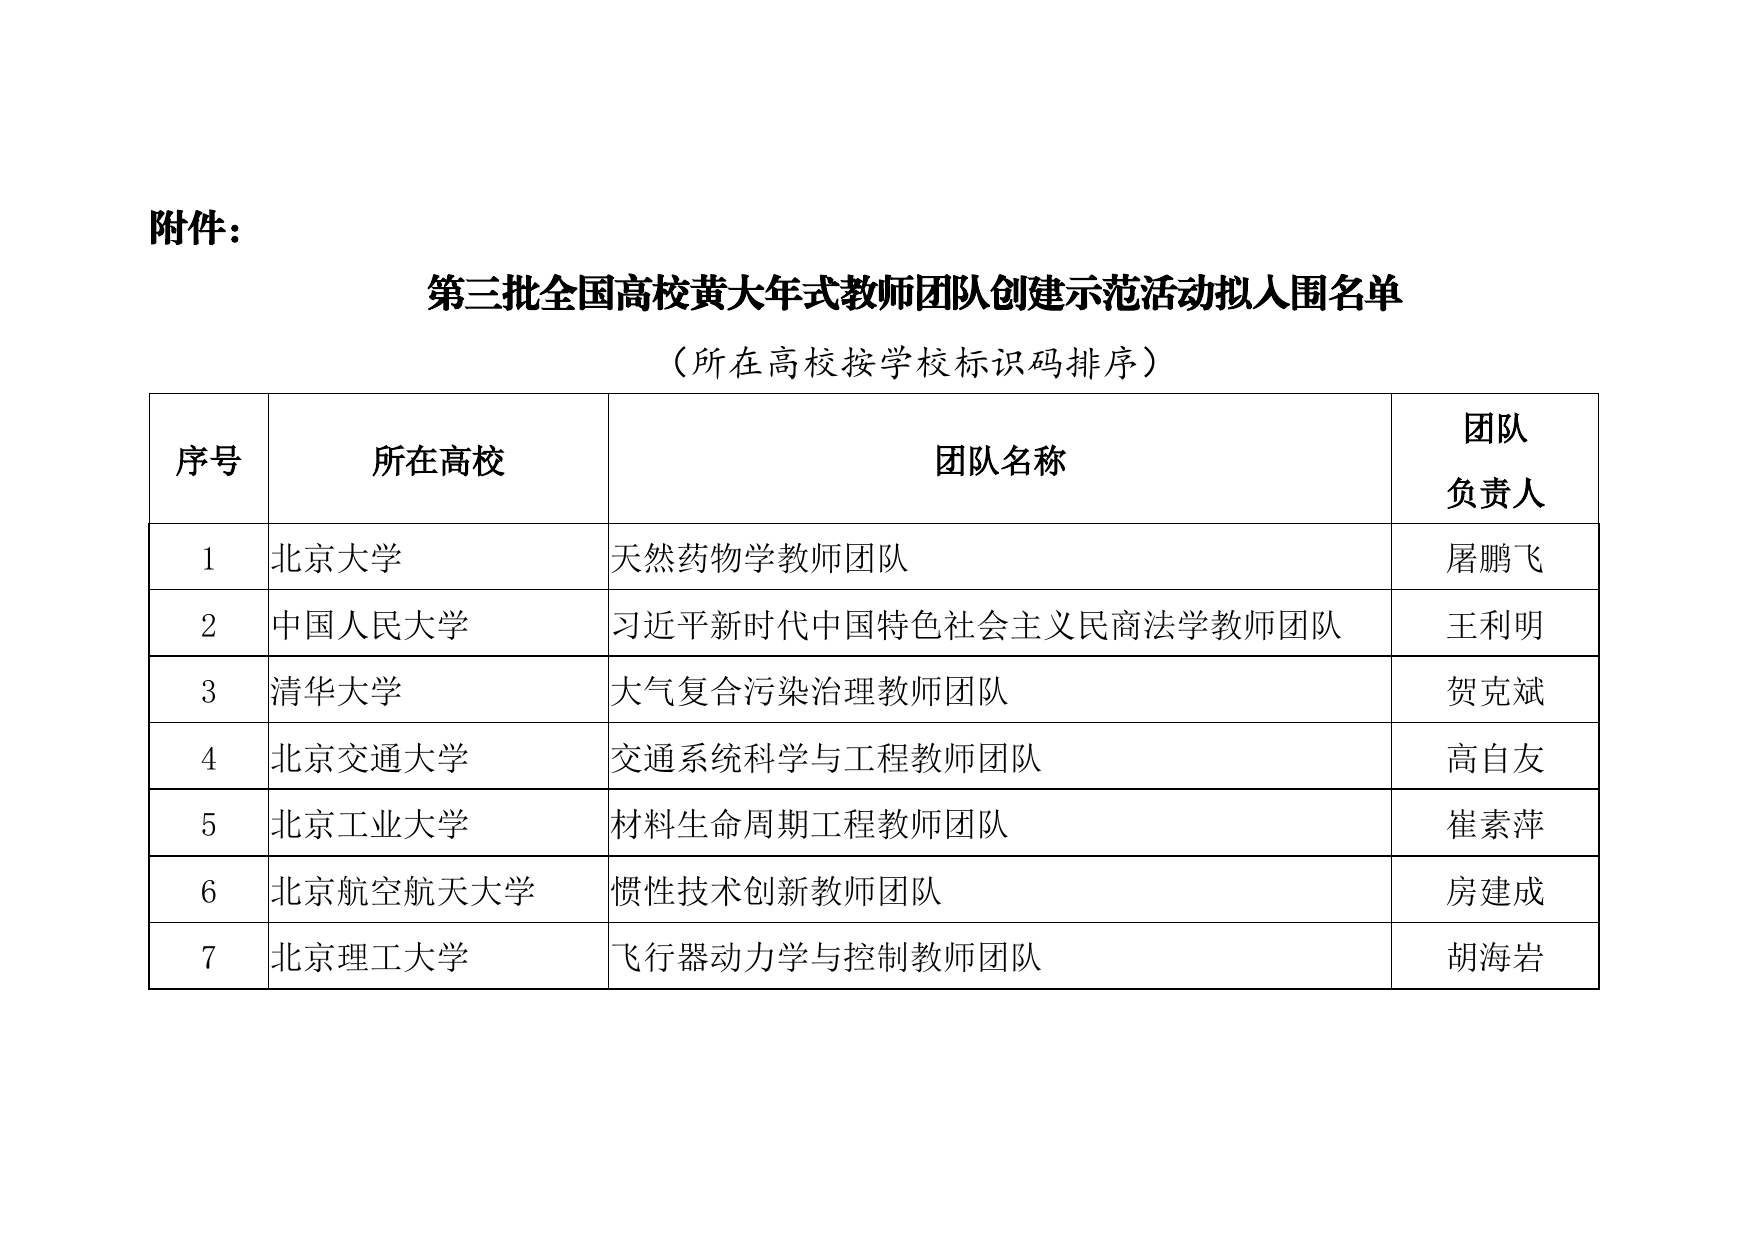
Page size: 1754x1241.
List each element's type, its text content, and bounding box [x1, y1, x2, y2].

table_cell 高自友 [1392, 723, 1598, 788]
table_cell 材料生命周期工程教师团队 [609, 790, 1391, 855]
table_cell 北京交通大学 [269, 723, 608, 788]
table_cell 习近平新时代中国特色社会主义民商法学教师团队 [609, 590, 1391, 655]
table_header 所在高校 [269, 394, 608, 523]
table_cell 中国人民大学 [269, 590, 608, 655]
table_cell 北京航空航天大学 [269, 857, 608, 921]
table_header 团队 负责人 [1392, 394, 1598, 523]
table_cell 王利明 [1392, 590, 1598, 655]
table_cell 北京理工大学 [269, 923, 608, 988]
table_cell 5 [150, 790, 268, 855]
table_cell 7 [150, 923, 268, 988]
table_cell 北京工业大学 [269, 790, 608, 855]
table_cell 屠鹏飞 [1392, 524, 1598, 589]
text 第三批全国高校黄大年式教师团队创建示范活动拟入围名单 [150, 263, 1604, 328]
table_cell 大气复合污染治理教师团队 [609, 657, 1391, 722]
table_header 团队名称 [609, 394, 1391, 523]
table_header 序号 [150, 394, 268, 523]
table_cell 6 [150, 857, 268, 921]
table_cell 北京大学 [269, 524, 608, 589]
table_cell 清华大学 [269, 657, 608, 722]
table_cell 天然药物学教师团队 [609, 524, 1391, 589]
table_cell 飞行器动力学与控制教师团队 [609, 923, 1391, 988]
table_cell 1 [150, 524, 268, 589]
table_cell 崔素萍 [1392, 790, 1598, 855]
text （所在高校按学校标识码排序） [150, 328, 1604, 393]
table_cell 贺克斌 [1392, 657, 1598, 722]
table_cell 2 [150, 590, 268, 655]
table_cell 4 [150, 723, 268, 788]
table_cell 房建成 [1392, 857, 1598, 921]
table_cell 惯性技术创新教师团队 [609, 857, 1391, 921]
table_cell 胡海岩 [1392, 923, 1598, 988]
table_cell 交通系统科学与工程教师团队 [609, 723, 1391, 788]
text 附件： [150, 198, 1604, 263]
table_cell 3 [150, 657, 268, 722]
